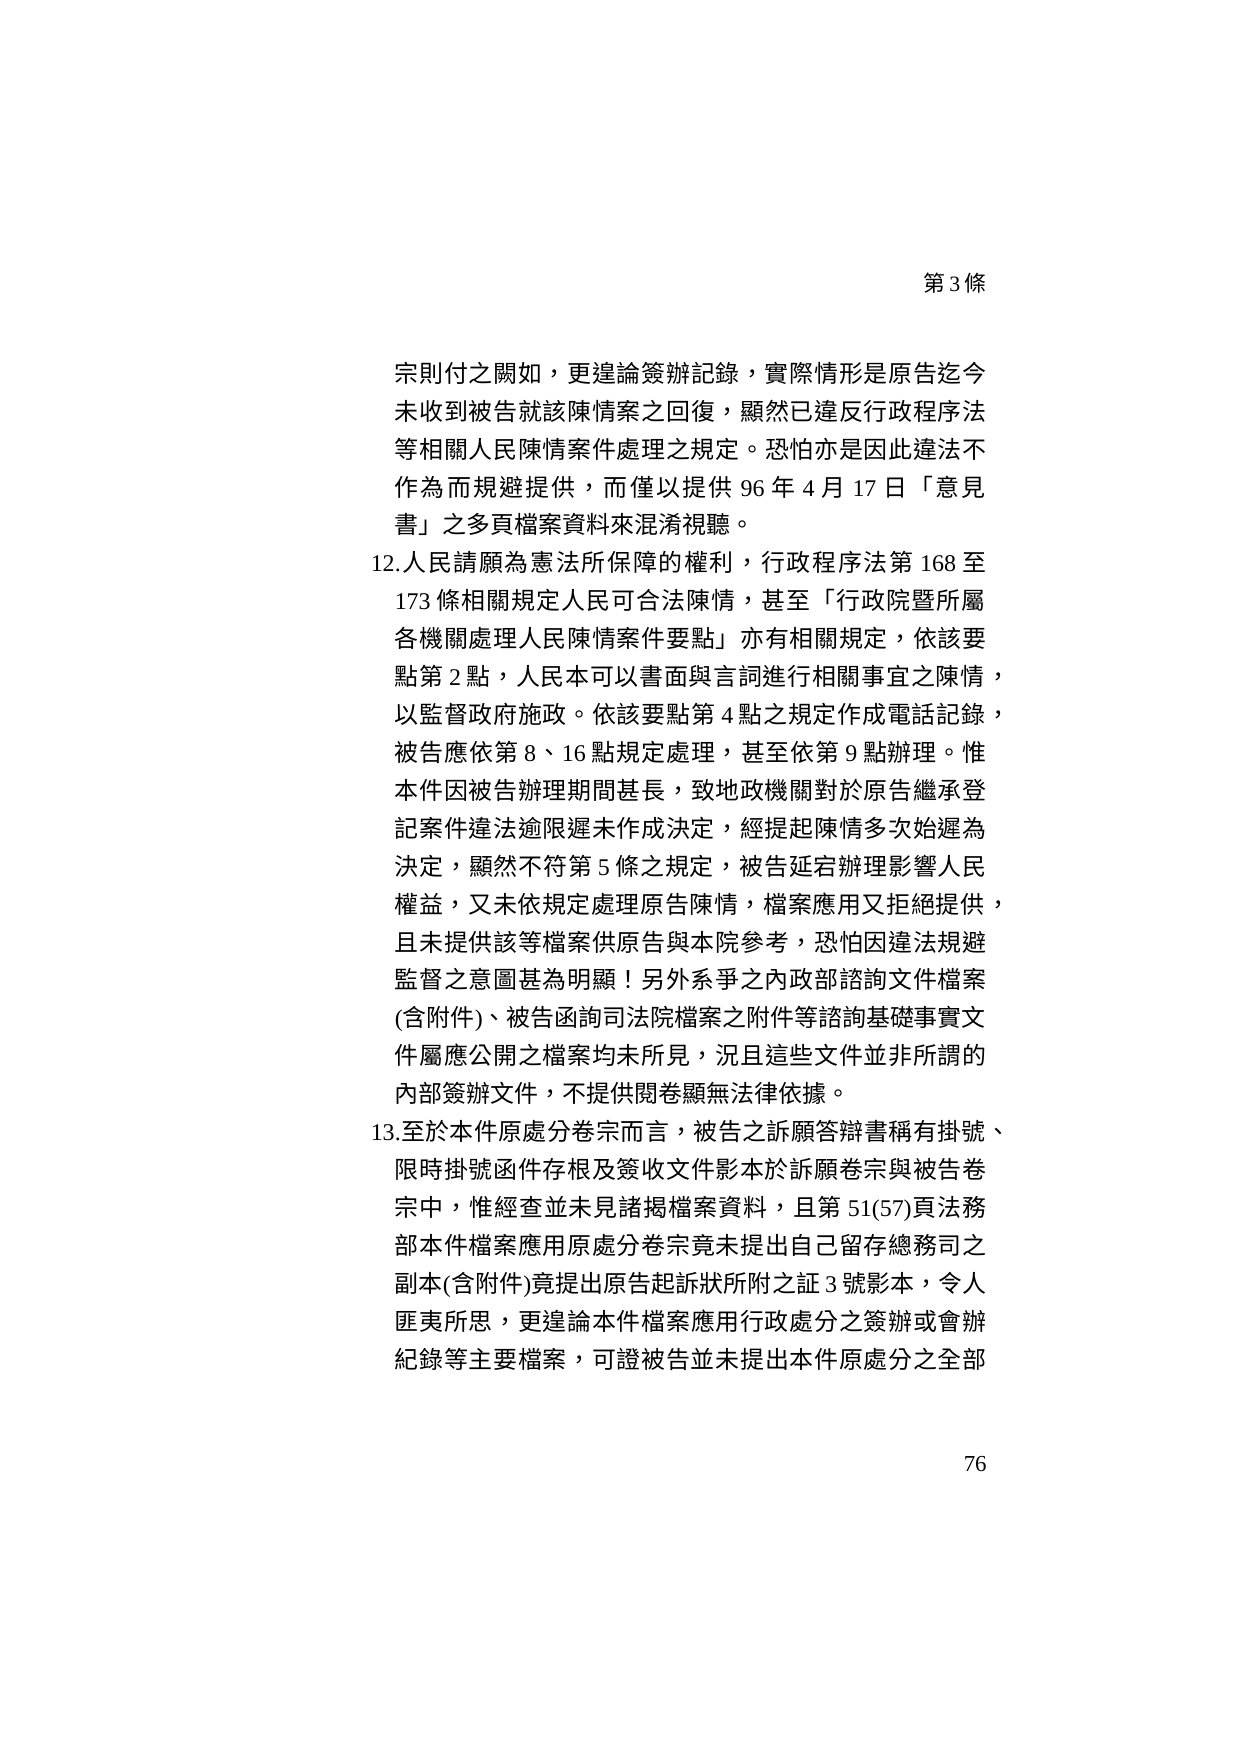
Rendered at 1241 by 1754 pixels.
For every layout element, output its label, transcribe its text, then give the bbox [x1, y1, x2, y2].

text 12.人民請願為憲法所保障的權利，行政程序法第168至173條相關規定人民可合法陳情，甚至「行政院暨所屬各機關處理人民陳情案件要點」亦有相關規定，依該要點第2點，人民本可以書面與言詞進行相關事宜之陳情，以監督政府施政。依該要點第4點之規定作成電話記錄，被告應依第8、16點規定處理，甚至依第9點辦理。惟本件因被告辦理期間甚長，致地政機關對於原告繼承登記案件違法逾限遲未作成決定，經提起陳情多次始遲為決定，顯然不符第5條之規定，被告延宕辦理影響人民權益，又未依規定處理原告陳情，檔案應用又拒絕提供，且未提供該等檔案供原告與本院參考，恐怕因違法規避監督之意圖甚為明顯！另外系爭之內政部諮詢文件檔案(含附件)、被告函詢司法院檔案之附件等諮詢基礎事實文件屬應公開之檔案均未所見，況且這些文件並非所謂的內部簽辦文件，不提供閱卷顯無法律依據。 [371, 542, 986, 1110]
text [371, 352, 986, 542]
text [371, 1110, 986, 1376]
